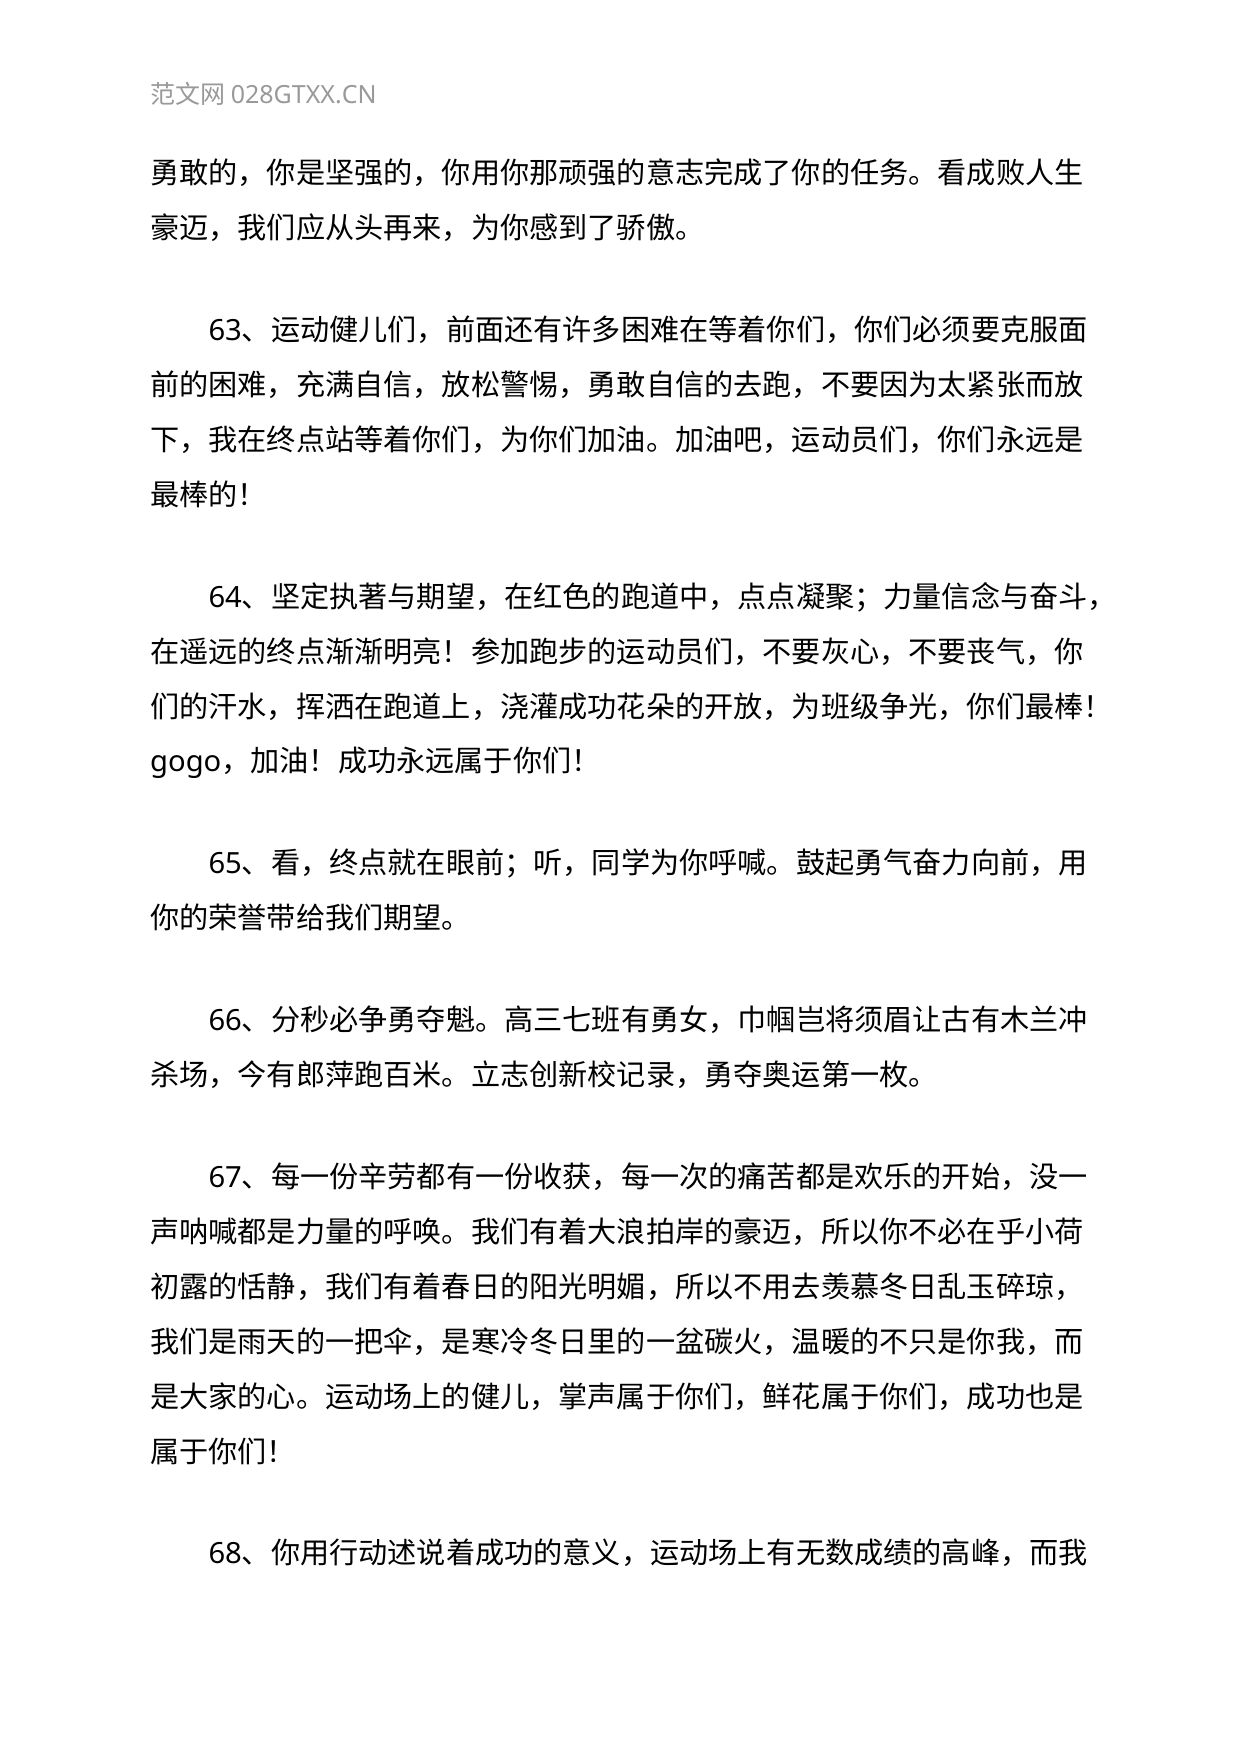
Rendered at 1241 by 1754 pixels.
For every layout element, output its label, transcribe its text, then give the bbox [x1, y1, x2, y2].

text 63、运动健儿们，前面还有许多困难在等着你们，你们必须要克服面前的困难，充满自信，放松警惕，勇敢自信的去跑，不要因为太紧张而放下，我在终点站等着你们，为你们加油。加油吧，运动员们，你们永远是最棒的！ [150, 307, 1090, 514]
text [150, 150, 1090, 247]
text 65、看，终点就在眼前；听，同学为你呼喊。鼓起勇气奋力向前，用你的荣誉带给我们期望。 [150, 840, 1090, 937]
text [150, 1530, 1090, 1572]
text 64、坚定执著与期望，在红色的跑道中，点点凝聚；力量信念与奋斗，在遥远的终点渐渐明亮！参加跑步的运动员们，不要灰心，不要丧气，你们的汗水，挥洒在跑道上，浇灌成功花朵的开放，为班级争光，你们最棒！gogo，加油！成功永远属于你们！ [150, 573, 1090, 780]
text 66、分秒必争勇夺魁。高三七班有勇女，巾帼岂将须眉让古有木兰冲杀场，今有郎萍跑百米。立志创新校记录，勇夺奥运第一枚。 [150, 997, 1090, 1094]
text 67、每一份辛劳都有一份收获，每一次的痛苦都是欢乐的开始，没一声呐喊都是力量的呼唤。我们有着大浪拍岸的豪迈，所以你不必在乎小荷初露的恬静，我们有着春日的阳光明媚，所以不用去羡慕冬日乱玉碎琼，我们是雨天的一把伞，是寒冷冬日里的一盆碳火，温暖的不只是你我，而是大家的心。运动场上的健儿，掌声属于你们，鲜花属于你们，成功也是属于你们！ [150, 1153, 1090, 1470]
